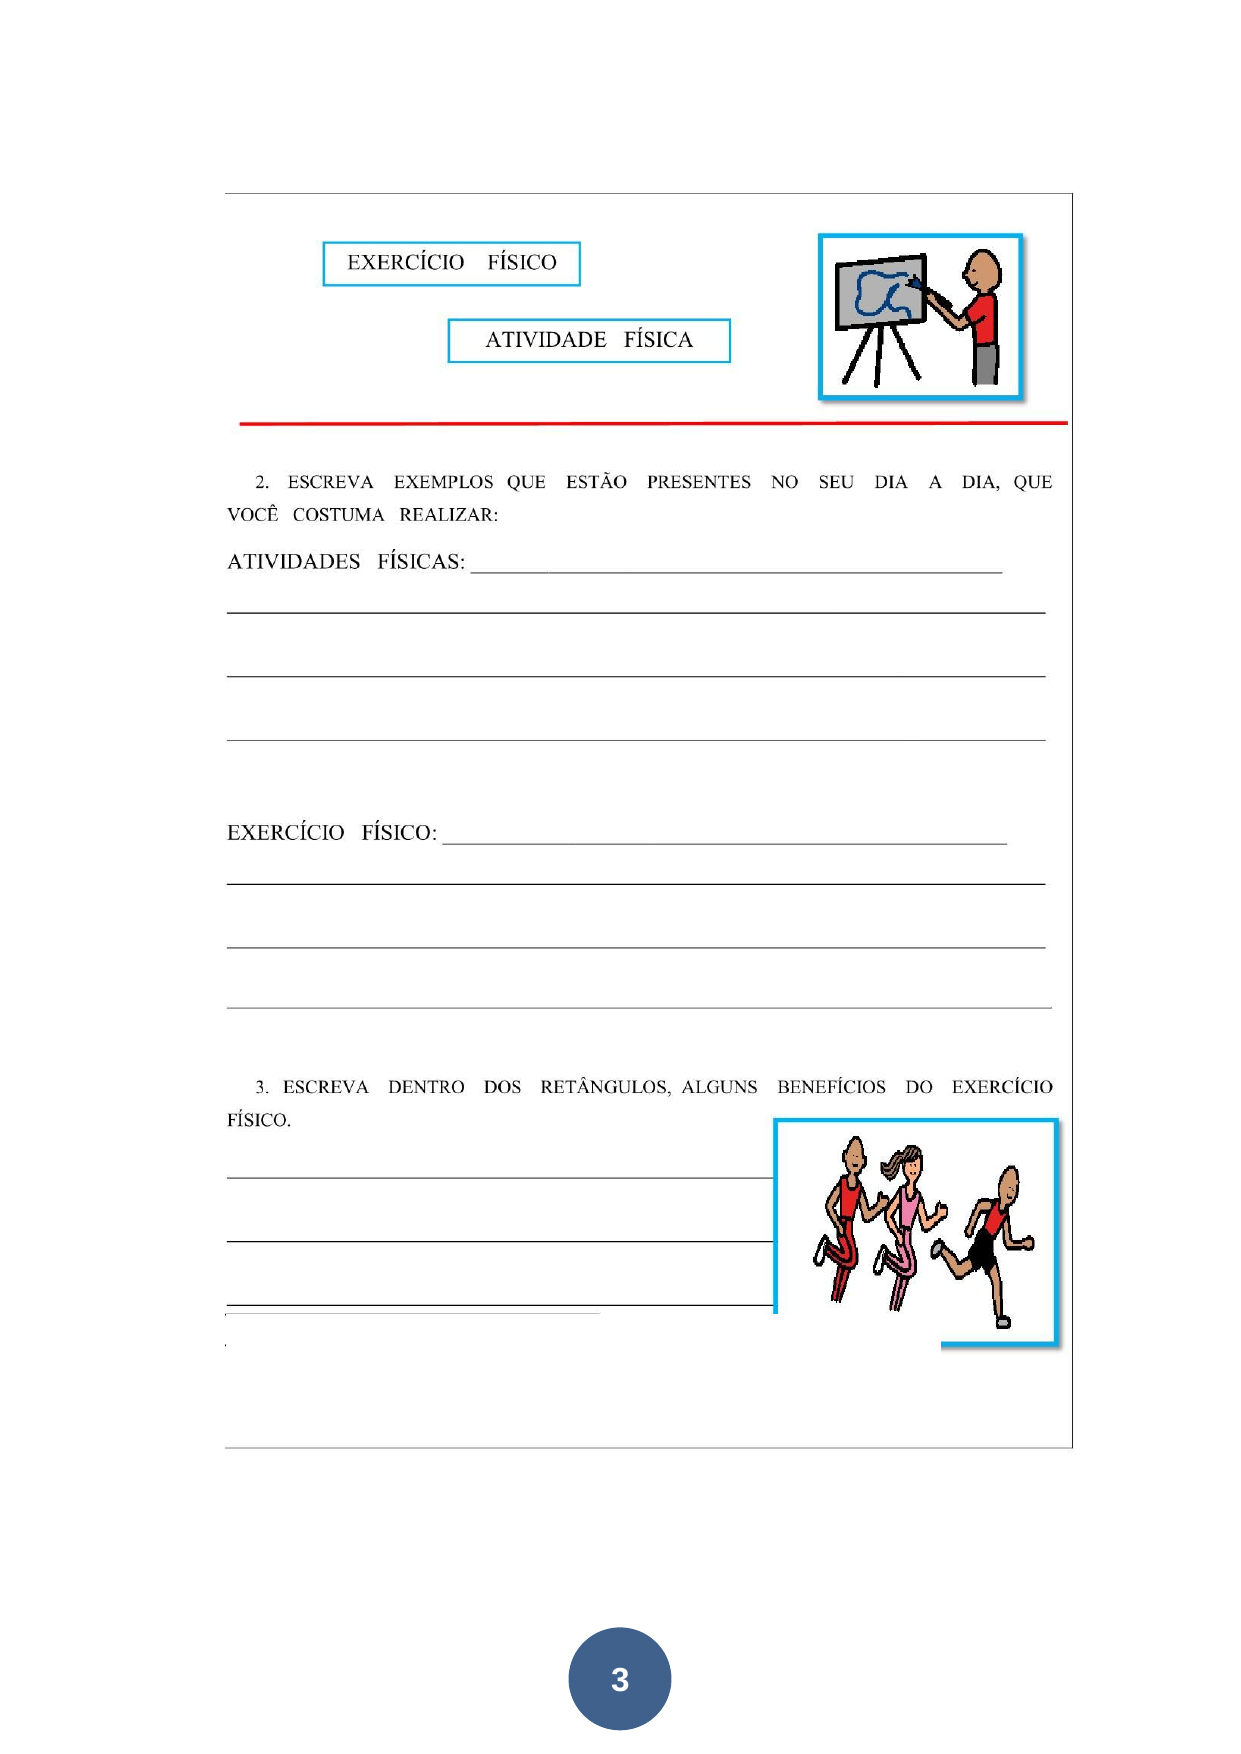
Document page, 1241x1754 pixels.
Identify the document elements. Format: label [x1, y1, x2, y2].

picture [225, 150, 1166, 1480]
